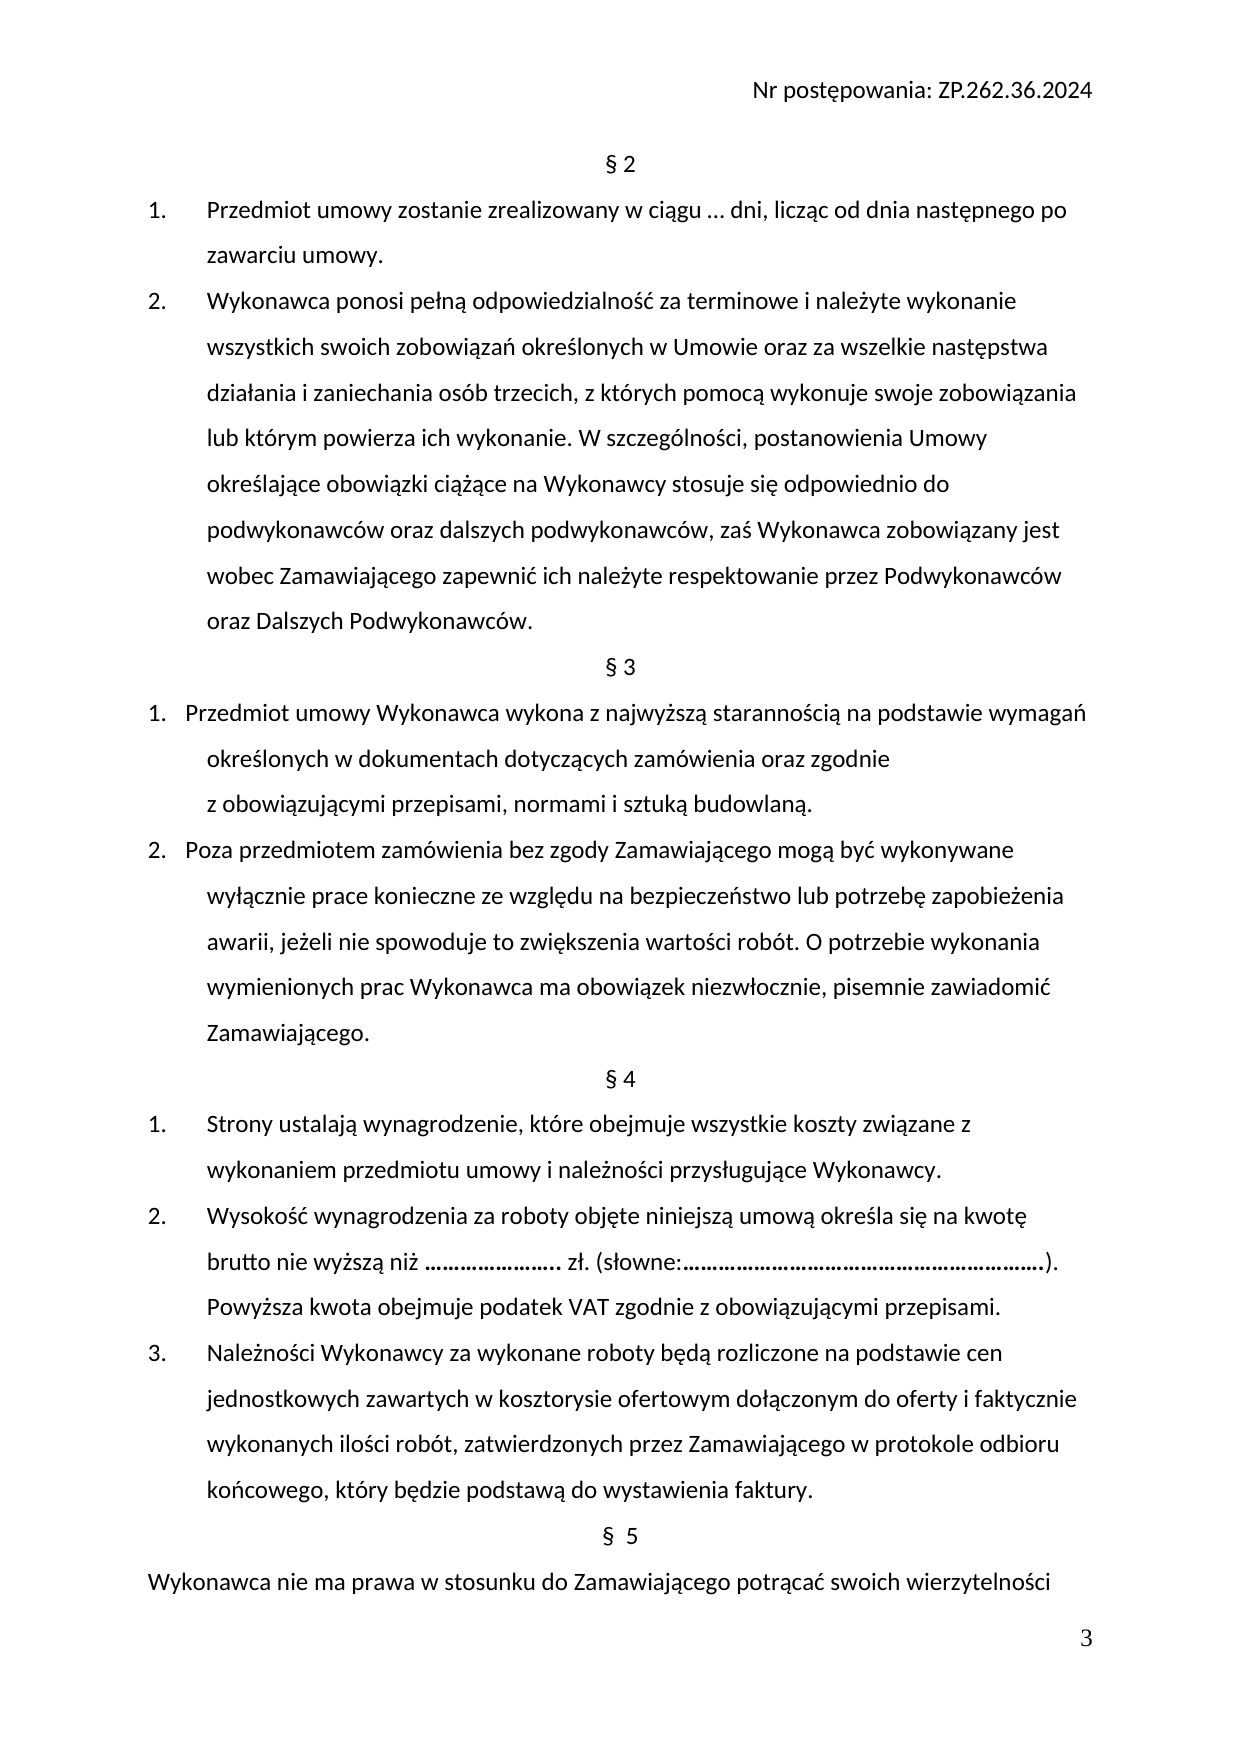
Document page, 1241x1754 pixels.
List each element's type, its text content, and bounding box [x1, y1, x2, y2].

text § 2 [148, 148, 1093, 179]
list Wykonawca ponosi pełną odpowiedzialność za terminowe i należyte wykonanie wszystkich swoich zobowiązań określonych w Umowie oraz za wszelkie następstwa działania i zaniechania osób trzecich, z których pomocą wykonuje swoje zobowiązania lub którym powierza ich wykonanie. W szczególności, postanowienia Umowy określające obowiązki ciążące na Wykonawcy stosuje się odpowiednio do podwykonawców oraz dalszych podwykonawców, zaś Wykonawca zobowiązany jest wobec Zamawiającego zapewnić ich należyte respektowanie przez Podwykonawców oraz Dalszych Podwykonawców. [148, 285, 1093, 636]
list Należności Wykonawcy za wykonane roboty będą rozliczone na podstawie cen jednostkowych zawartych w kosztorysie ofertowym dołączonym do oferty i faktycznie wykonanych ilości robót, zatwierdzonych przez Zamawiającego w protokole odbioru końcowego, który będzie podstawą do wystawienia faktury. [148, 1337, 1093, 1505]
list Wysokość wynagrodzenia za roboty objęte niniejszą umową określa się na kwotę brutto nie wyższą niż ………………….. zł. (słowne:…………………………………………………….). Powyższa kwota obejmuje podatek VAT zgodnie z obowiązującymi przepisami. [148, 1200, 1093, 1322]
text § 3 [148, 651, 1093, 682]
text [148, 1566, 1093, 1596]
text § 5 [148, 1520, 1093, 1551]
list Przedmiot umowy zostanie zrealizowany w ciągu … dni, licząc od dnia następnego po zawarciu umowy. [148, 194, 1093, 270]
list Strony ustalają wynagrodzenie, które obejmuje wszystkie koszty związane z wykonaniem przedmiotu umowy i należności przysługujące Wykonawcy. [148, 1108, 1093, 1185]
text § 4 [148, 1063, 1093, 1093]
list Przedmiot umowy Wykonawca wykona z najwyższą starannością na podstawie wymagań określonych w dokumentach dotyczących zamówienia oraz zgodnie z obowiązującymi przepisami, normami i sztuką budowlaną. [148, 697, 1093, 819]
list Poza przedmiotem zamówienia bez zgody Zamawiającego mogą być wykonywane wyłącznie prace konieczne ze względu na bezpieczeństwo lub potrzebę zapobieżenia awarii, jeżeli nie spowoduje to zwiększenia wartości robót. O potrzebie wykonania wymienionych prac Wykonawca ma obowiązek niezwłocznie, pisemnie zawiadomić Zamawiającego. [148, 834, 1093, 1048]
